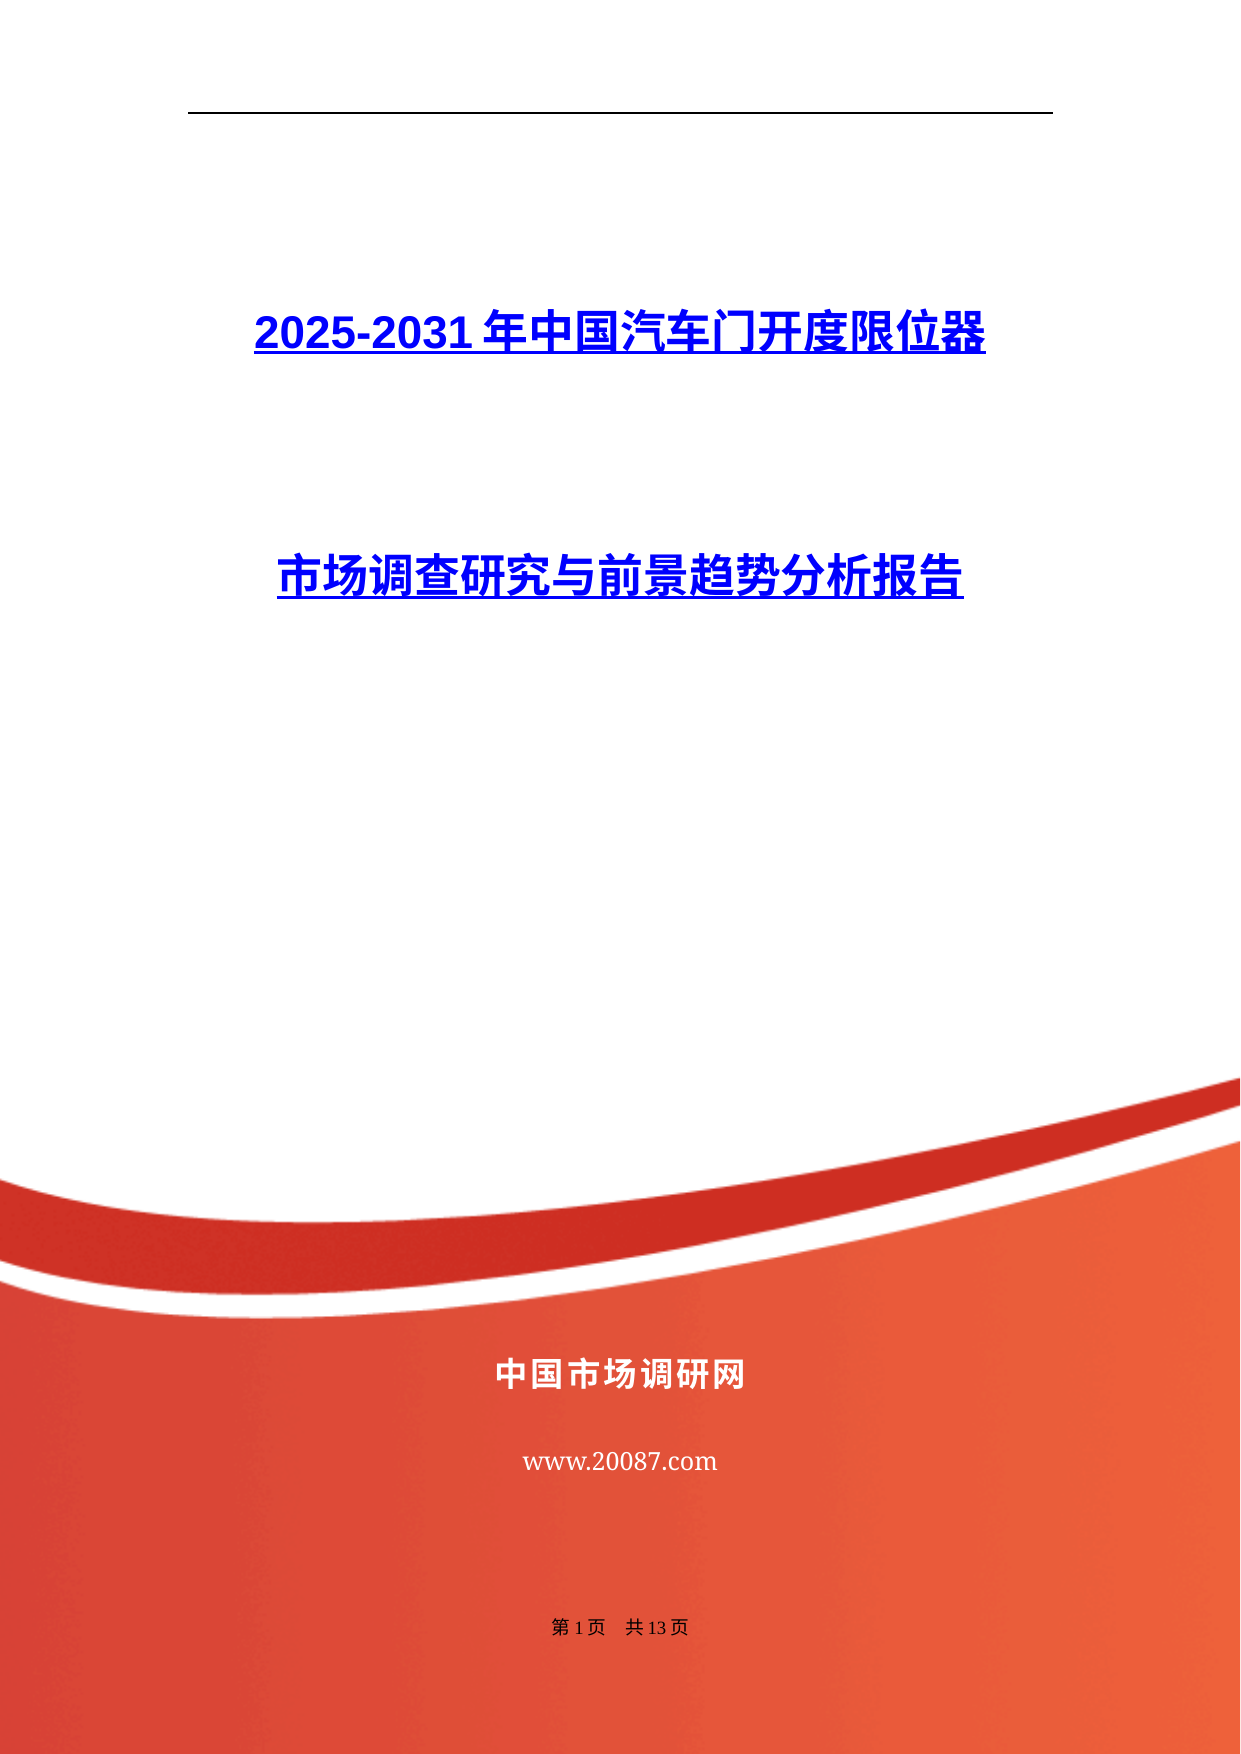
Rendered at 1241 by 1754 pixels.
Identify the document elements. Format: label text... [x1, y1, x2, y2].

picture [0, 1006, 1241, 1754]
subtitle 中国市场调研网 [187, 1339, 1053, 1404]
text www.20087.com [187, 1428, 1053, 1493]
table_header 2025-2031年中国汽车门开度限位器市场调查研究与前景趋势分析报告 [188, 207, 1053, 773]
